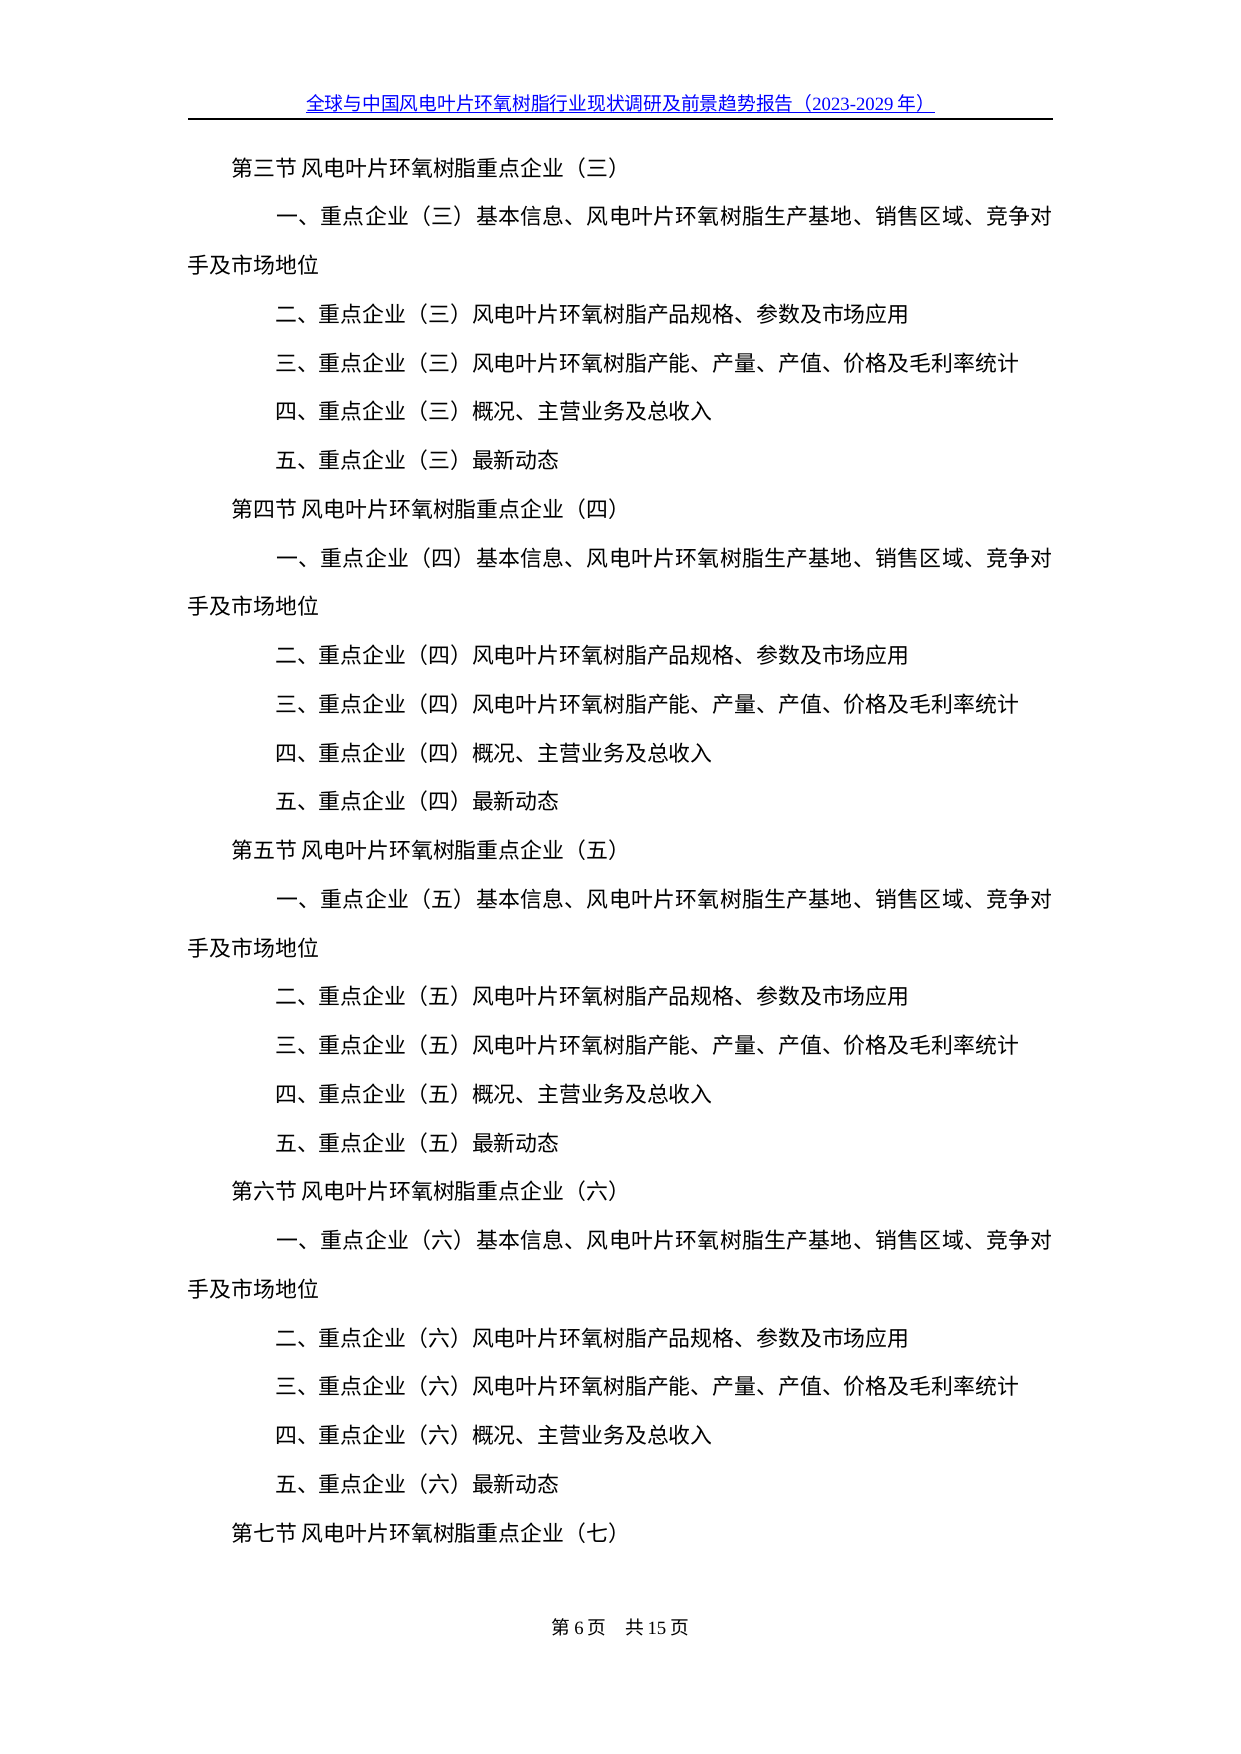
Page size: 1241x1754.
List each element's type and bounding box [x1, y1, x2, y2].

text [187, 150, 1053, 1548]
